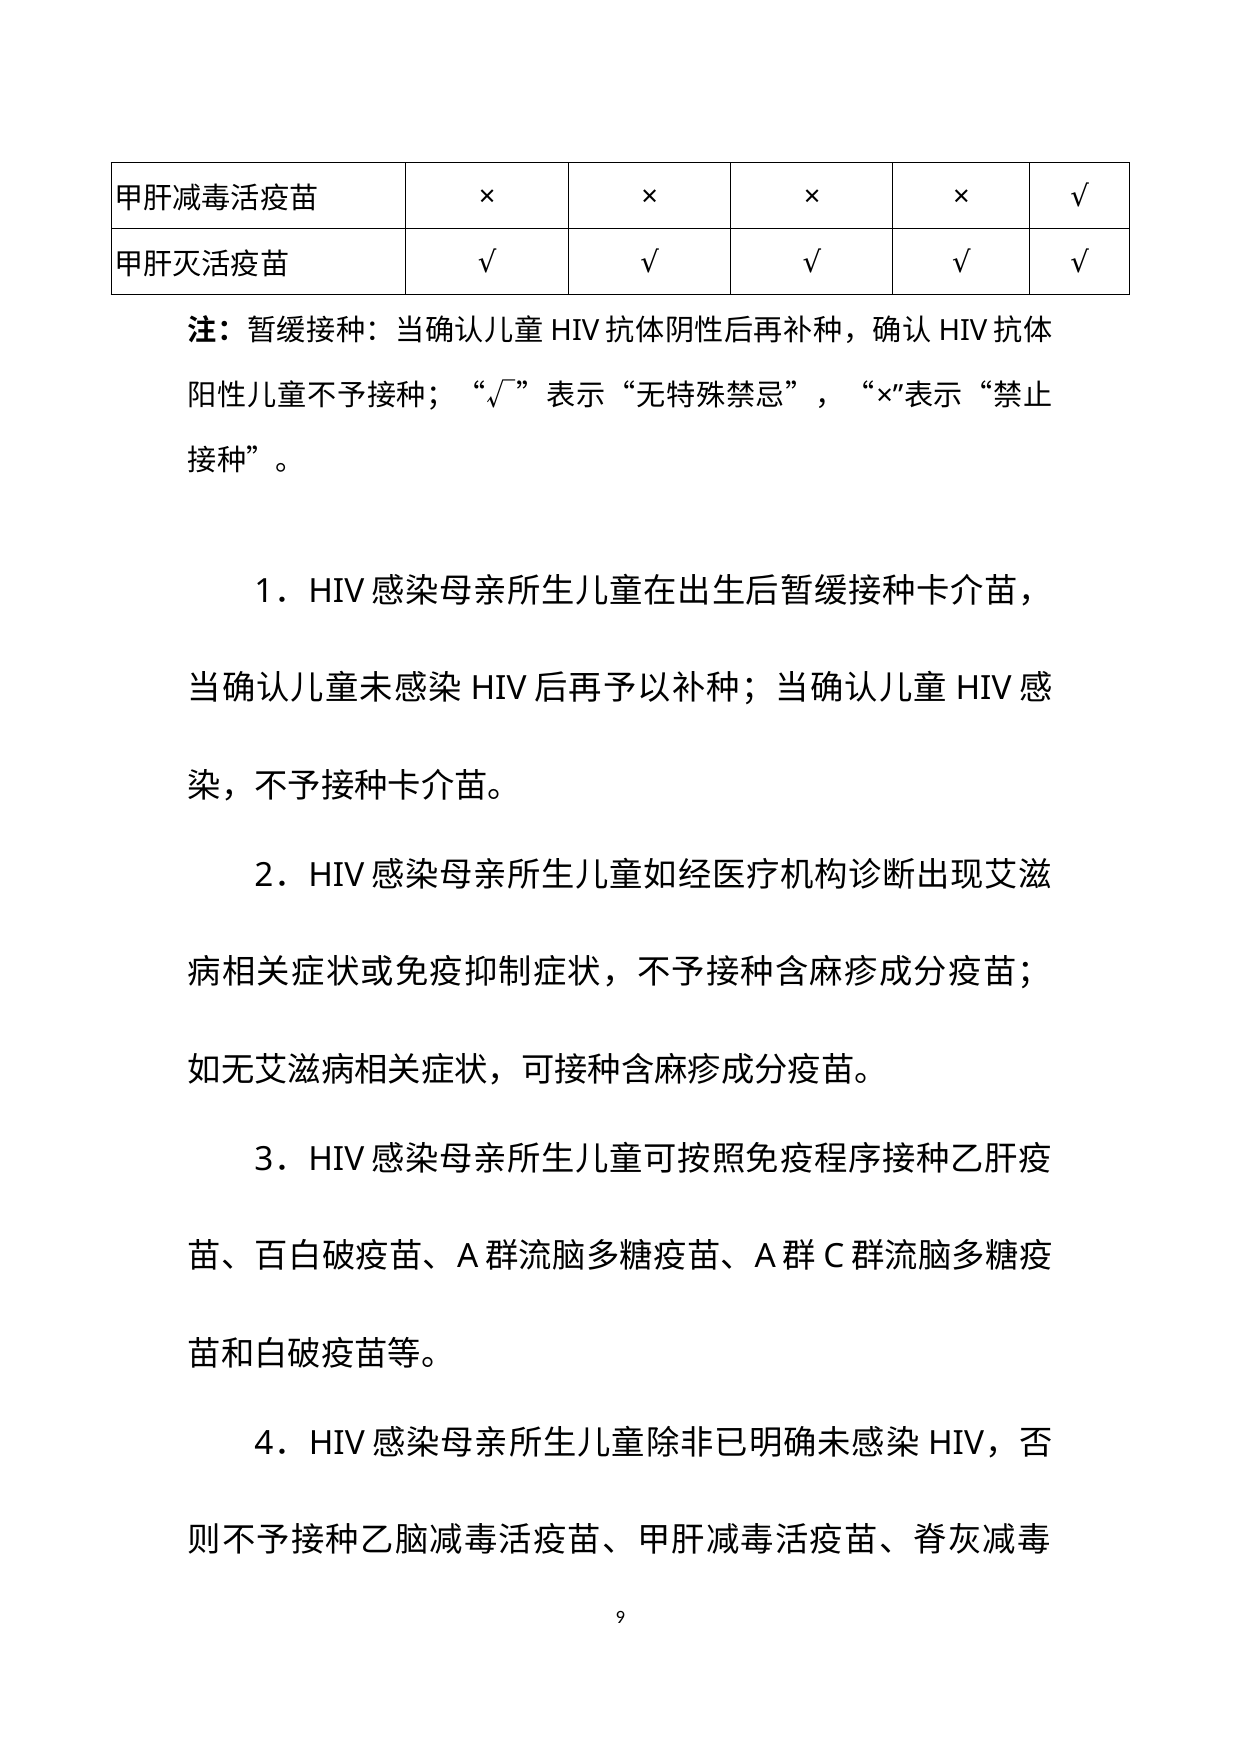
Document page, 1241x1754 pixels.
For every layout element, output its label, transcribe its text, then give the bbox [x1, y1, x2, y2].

table_cell × [406, 163, 568, 228]
table_cell × [893, 163, 1029, 228]
text 注：暂缓接种：当确认儿童HIV抗体阴性后再补种，确认HIV抗体阳性儿童不予接种；“√”表示“无特殊禁忌”，“×”表示“禁止接种”。 [188, 295, 1053, 490]
table_cell 甲肝减毒活疫苗 [112, 163, 405, 228]
table_cell √ [569, 229, 730, 294]
table_cell √ [731, 229, 892, 294]
text 2．HIV感染母亲所生儿童如经医疗机构诊断出现艾滋病相关症状或免疫抑制症状，不予接种含麻疹成分疫苗；如无艾滋病相关症状，可接种含麻疹成分疫苗。 [187, 839, 1053, 1099]
table_cell √ [1030, 163, 1129, 228]
table_cell 甲肝灭活疫苗 [112, 229, 405, 294]
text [187, 1407, 1053, 1570]
text 3．HIV感染母亲所生儿童可按照免疫程序接种乙肝疫苗、百白破疫苗、A群流脑多糖疫苗、A群C群流脑多糖疫苗和白破疫苗等。 [187, 1123, 1053, 1383]
table_cell × [731, 163, 892, 228]
text 1．HIV感染母亲所生儿童在出生后暂缓接种卡介苗，当确认儿童未感染HIV后再予以补种；当确认儿童HIV感染，不予接种卡介苗。 [187, 555, 1053, 815]
table_cell √ [893, 229, 1029, 294]
table_cell × [569, 163, 730, 228]
table_cell √ [406, 229, 568, 294]
table_cell √ [1030, 229, 1129, 294]
